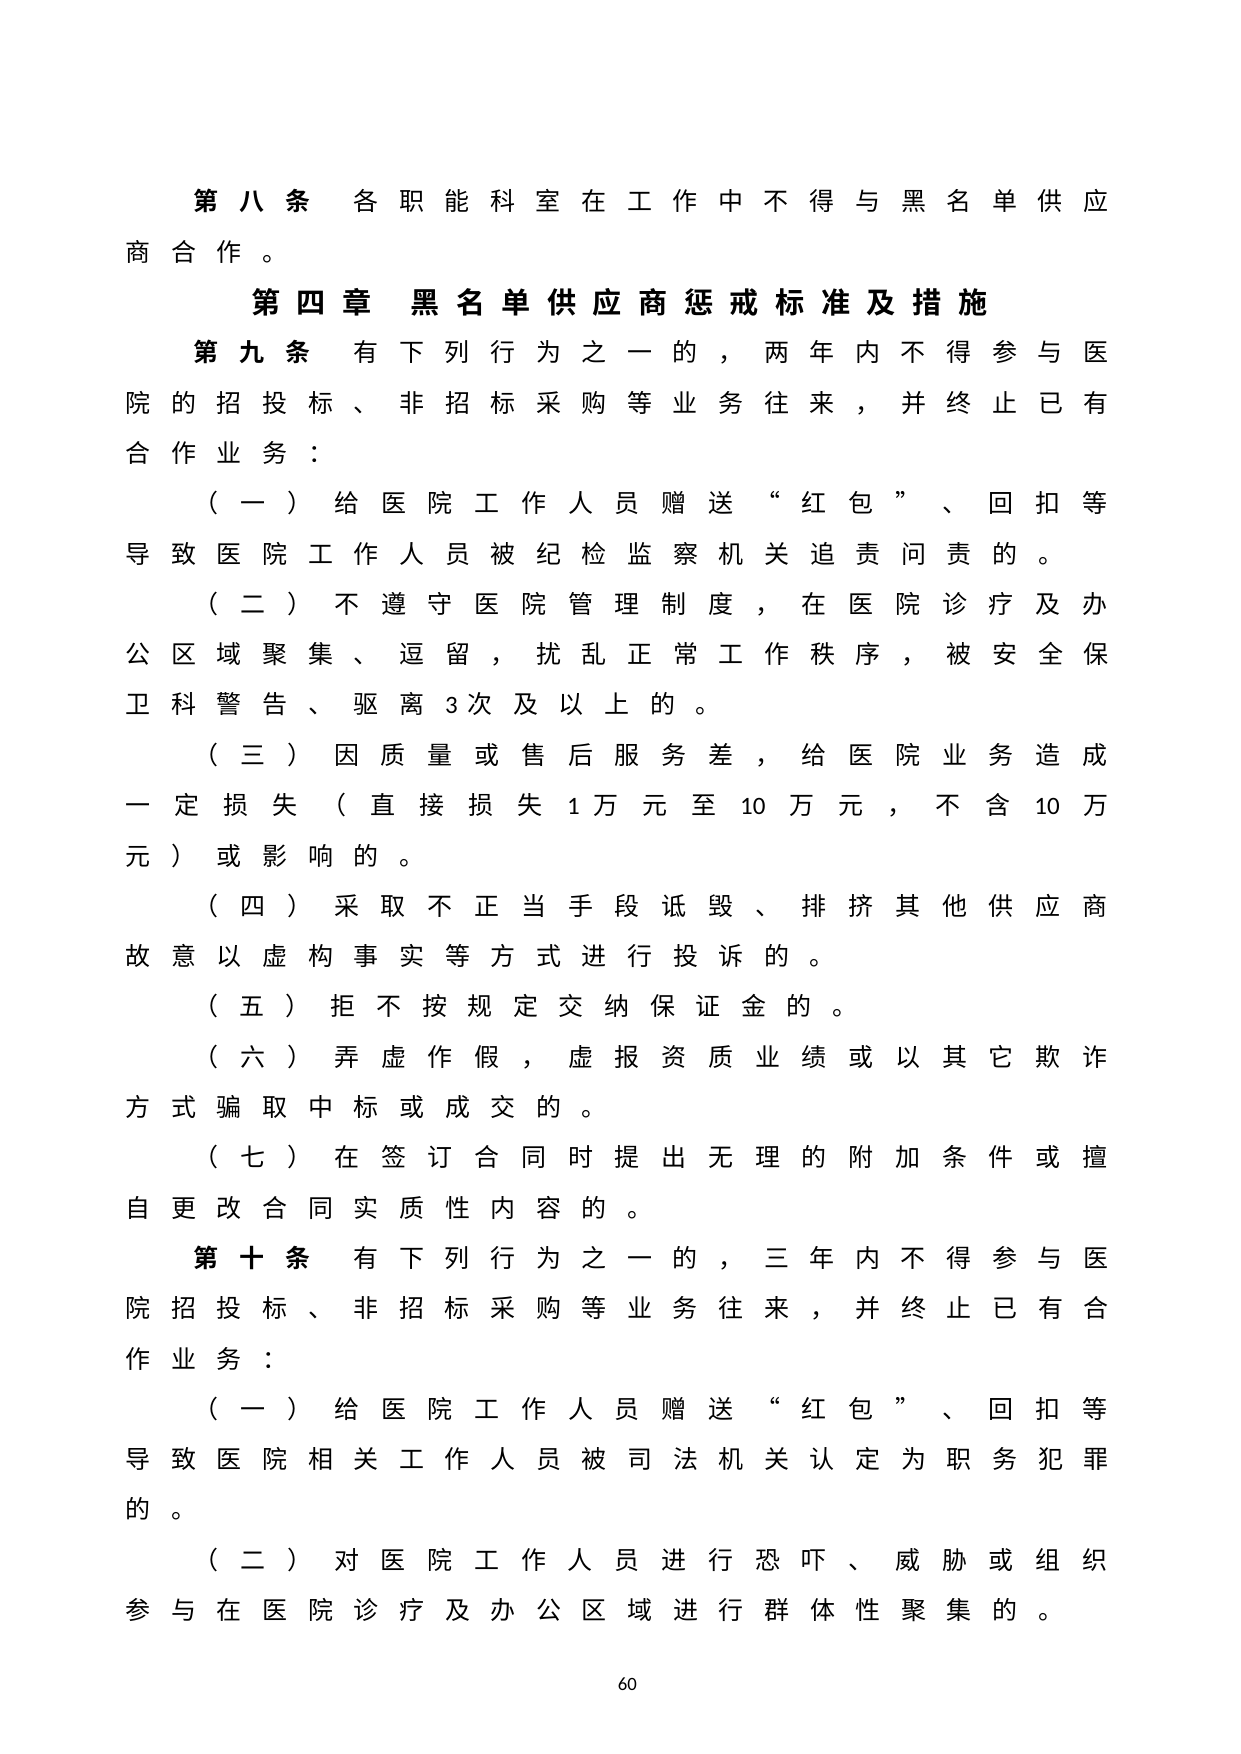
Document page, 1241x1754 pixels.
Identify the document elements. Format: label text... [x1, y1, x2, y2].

text （四）采取不正当手段诋毁、排挤其他供应商，故意以虚构事实等方式进行投诉的。 [125, 879, 1129, 980]
text （三）因质量或售后服务差，给医院业务造成一定损失（直接损失1万元至10万元，不含10万元）或影响的。 [125, 728, 1129, 879]
text （一）给医院工作人员赠送“红包”、回扣等，导致医院工作人员被纪检监察机关追责问责的。 [125, 477, 1129, 577]
text 第四章 黑名单供应商惩戒标准及措施 [125, 276, 1129, 326]
text 第八条 各职能科室在工作中不得与黑名单供应商合作。 [125, 175, 1129, 276]
text （二）对医院工作人员进行恐吓、威胁或组织、参与在医院诊疗及办公区域进行群体性聚集的。 [125, 1533, 1129, 1634]
text 第九条 有下列行为之一的，两年内不得参与医院的招投标、非招标采购等业务往来，并终止已有合作业务： [125, 326, 1129, 477]
text （一）给医院工作人员赠送“红包”、回扣等，导致医院相关工作人员被司法机关认定为职务犯罪的。 [125, 1382, 1129, 1533]
text 第十条 有下列行为之一的，三年内不得参与医院招投标、非招标采购等业务往来，并终止已有合作业务： [125, 1231, 1129, 1382]
text （五）拒不按规定交纳保证金的。 [125, 980, 1129, 1030]
text （六）弄虚作假，虚报资质业绩或以其它欺诈方式骗取中标或成交的。 [125, 1030, 1129, 1131]
text （七）在签订合同时提出无理的附加条件或擅自更改合同实质性内容的。 [125, 1131, 1129, 1231]
text （二）不遵守医院管理制度，在医院诊疗及办公区域聚集、逗留，扰乱正常工作秩序，被安全保卫科警告、驱离3次及以上的。 [125, 577, 1129, 728]
